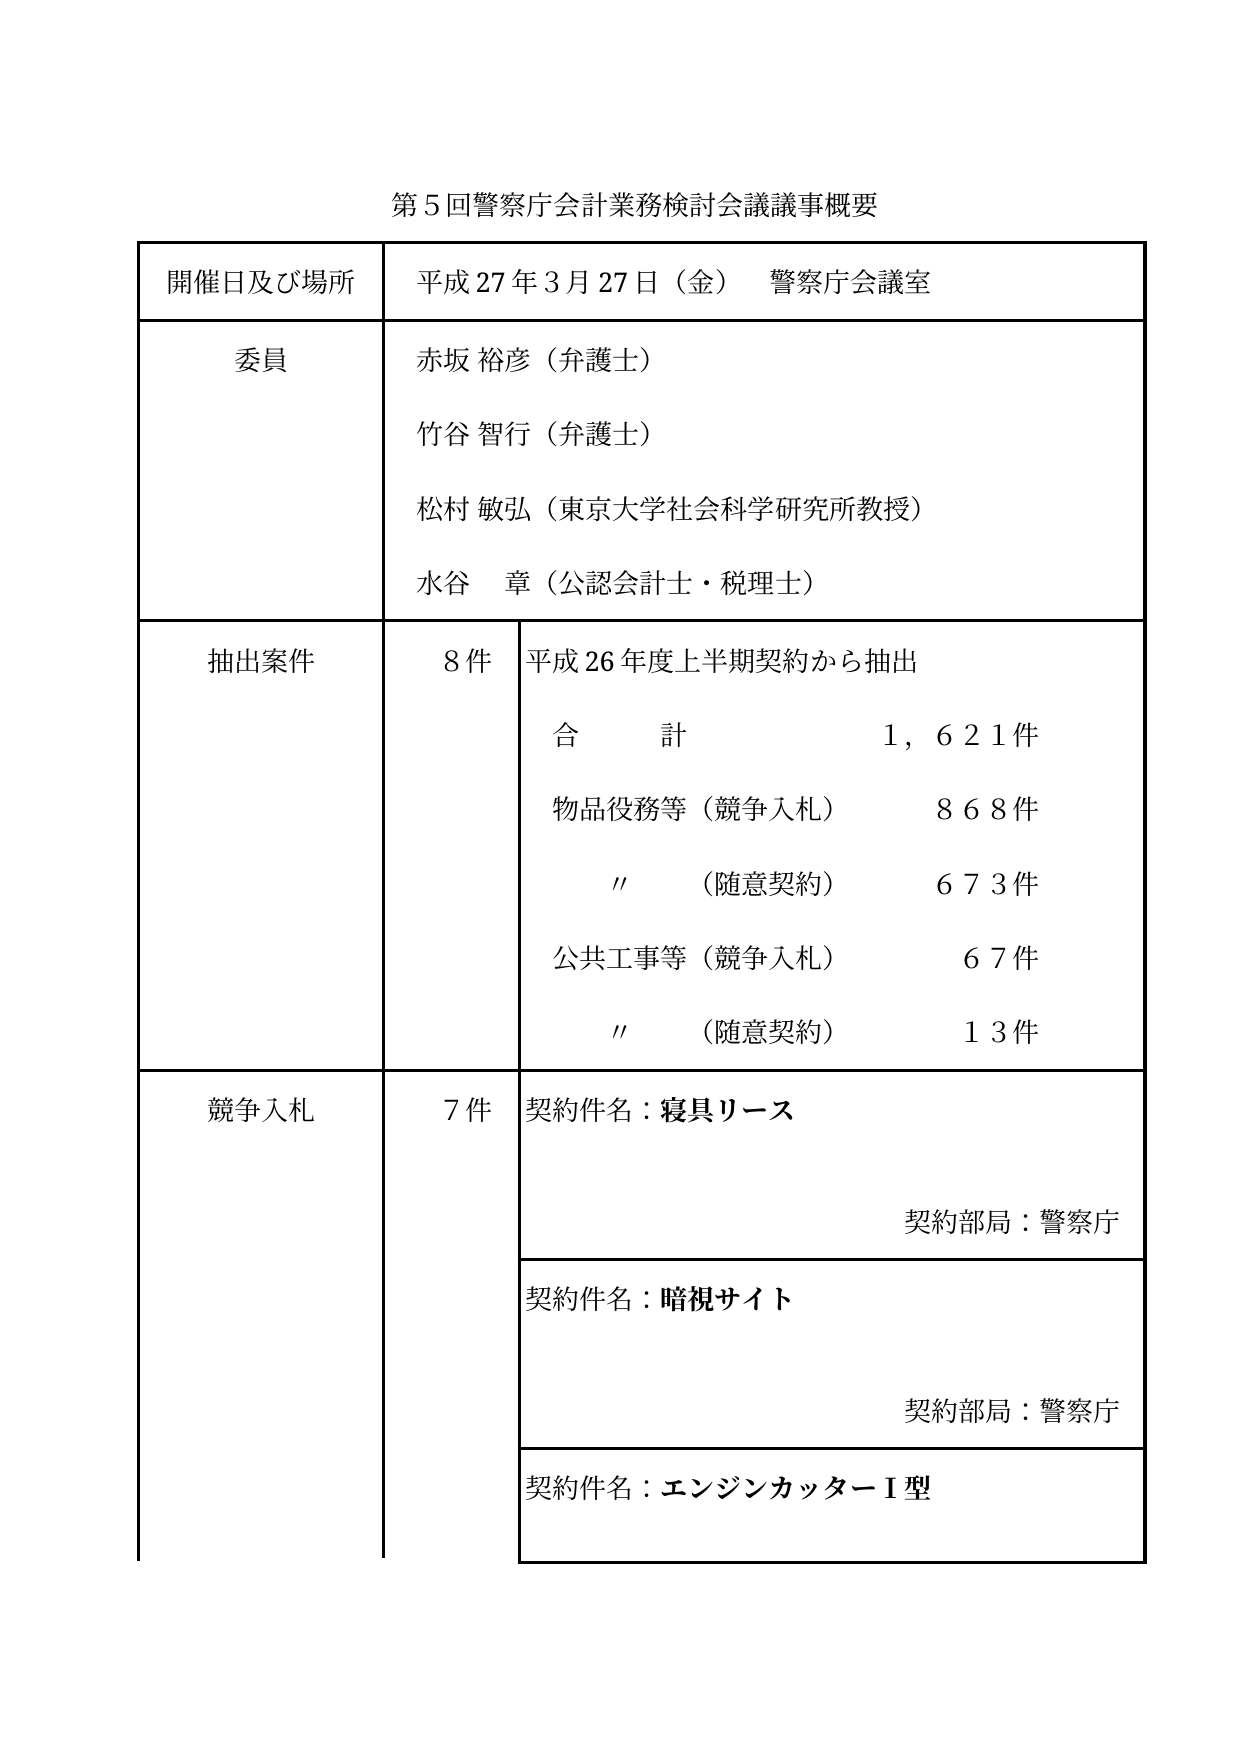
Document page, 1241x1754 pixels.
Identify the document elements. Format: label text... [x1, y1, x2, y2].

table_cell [521, 1450, 1143, 1561]
table_cell ７件 [383, 1072, 518, 1561]
table_cell 平成26年度上半期契約から抽出 合 計 １，６２１件 物品役務等（競争入札） ８６８件 〃 （随意契約） ６７３件 公共工事等（競争入札） ６７件 〃 （随意契約） １３件 [521, 622, 1143, 1068]
table_cell 契約件名：暗視サイト 契約部局：警察庁 [521, 1261, 1143, 1447]
table_cell 委員 [140, 322, 382, 619]
table_cell ８件 [385, 622, 518, 1068]
table_header 平成27年３月27日（金） 警察庁会議室 [385, 244, 1143, 318]
table_header 開催日及び場所 [140, 244, 382, 318]
table_cell 契約件名：寝具リース 契約部局：警察庁 [521, 1072, 1143, 1257]
table_cell 赤坂 裕彦（弁護士） 竹谷 智行（弁護士） 松村 敏弘（東京大学社会科学研究所教授） 水谷 章（公認会計士・税理士） [385, 322, 1143, 619]
table_cell 抽出案件 [140, 622, 382, 1068]
text 第５回警察庁会計業務検討会議議事概要 [118, 167, 1152, 241]
table_cell 競争入札 [140, 1072, 383, 1561]
